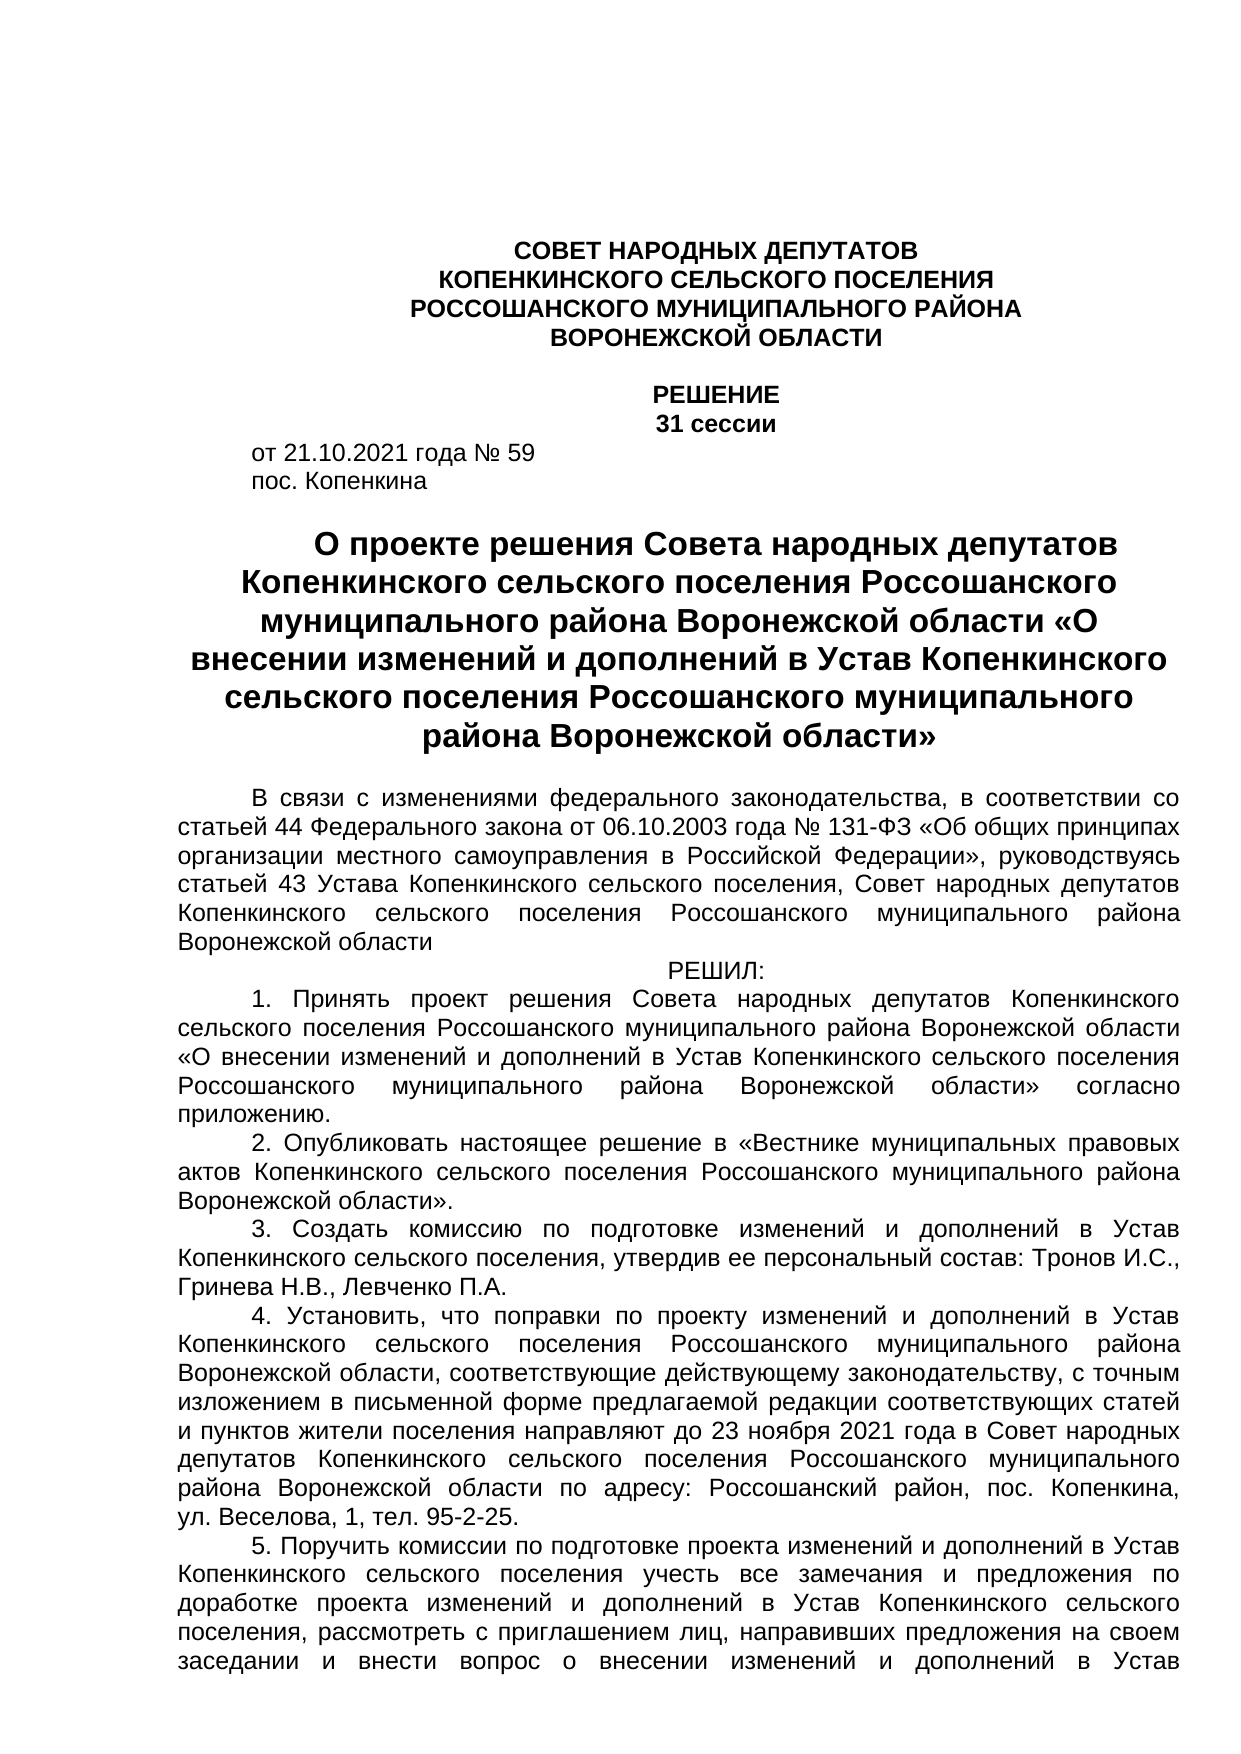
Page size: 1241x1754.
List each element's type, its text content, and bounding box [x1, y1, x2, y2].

text от 21.10.2021 года № 59 [177, 437, 1181, 466]
text РЕШЕНИЕ [177, 380, 1181, 409]
text СОВЕТ НАРОДНЫХ ДЕПУТАТОВ [177, 236, 1181, 265]
text РОССОШАНСКОГО МУНИЦИПАЛЬНОГО РАЙОНА [177, 294, 1181, 322]
text 4. Установить, что поправки по проекту изменений и дополнений в Устав Копенкинского сельского поселения Россошанского муниципального района Воронежской области, соответствующие действующему законодательству, с точным изложением в письменной форме предлагаемой редакции соответствующих статей и пунктов жители поселения направляют до 23 ноября 2021 года в Совет народных депутатов Копенкинского сельского поселения Россошанского муниципального района Воронежской области по адресу: Россошанский район, пос. Копенкина, ул. Веселова, 1, тел. 95-2-25. [177, 1301, 1181, 1531]
text РЕШИЛ: [177, 956, 1181, 984]
text пос. Копенкина [177, 466, 1181, 495]
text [177, 1531, 1181, 1674]
text ВОРОНЕЖСКОЙ ОБЛАСТИ [177, 322, 1181, 351]
text КОПЕНКИНСКОГО СЕЛЬСКОГО ПОСЕЛЕНИЯ [177, 265, 1181, 294]
text 3. Создать комиссию по подготовке изменений и дополнений в Устав Копенкинского сельского поселения, утвердив ее персональный состав: Тронов И.С., Гринева Н.В., Левченко П.А. [177, 1214, 1181, 1301]
text 1. Принять проект решения Совета народных депутатов Копенкинского сельского поселения Россошанского муниципального района Воронежской области «О внесении изменений и дополнений в Устав Копенкинского сельского поселения Россошанского муниципального района Воронежской области» согласно приложению. [177, 984, 1181, 1128]
text 31 сессии [177, 409, 1181, 437]
text О проекте решения Совета народных депутатов Копенкинского сельского поселения Россошанского муниципального района Воронежской области «О внесении изменений и дополнений в Устав Копенкинского сельского поселения Россошанского муниципального района Воронежской области» [177, 524, 1181, 754]
text В связи с изменениями федерального законодательства, в соответствии со статьей 44 Федерального закона от 06.10.2003 года № 131-ФЗ «Об общих принципах организации местного самоуправления в Российской Федерации», руководствуясь статьей 43 Устава Копенкинского сельского поселения, Совет народных депутатов Копенкинского сельского поселения Россошанского муниципального района Воронежской области [177, 783, 1181, 956]
text 2. Опубликовать настоящее решение в «Вестнике муниципальных правовых актов Копенкинского сельского поселения Россошанского муниципального района Воронежской области». [177, 1128, 1181, 1214]
